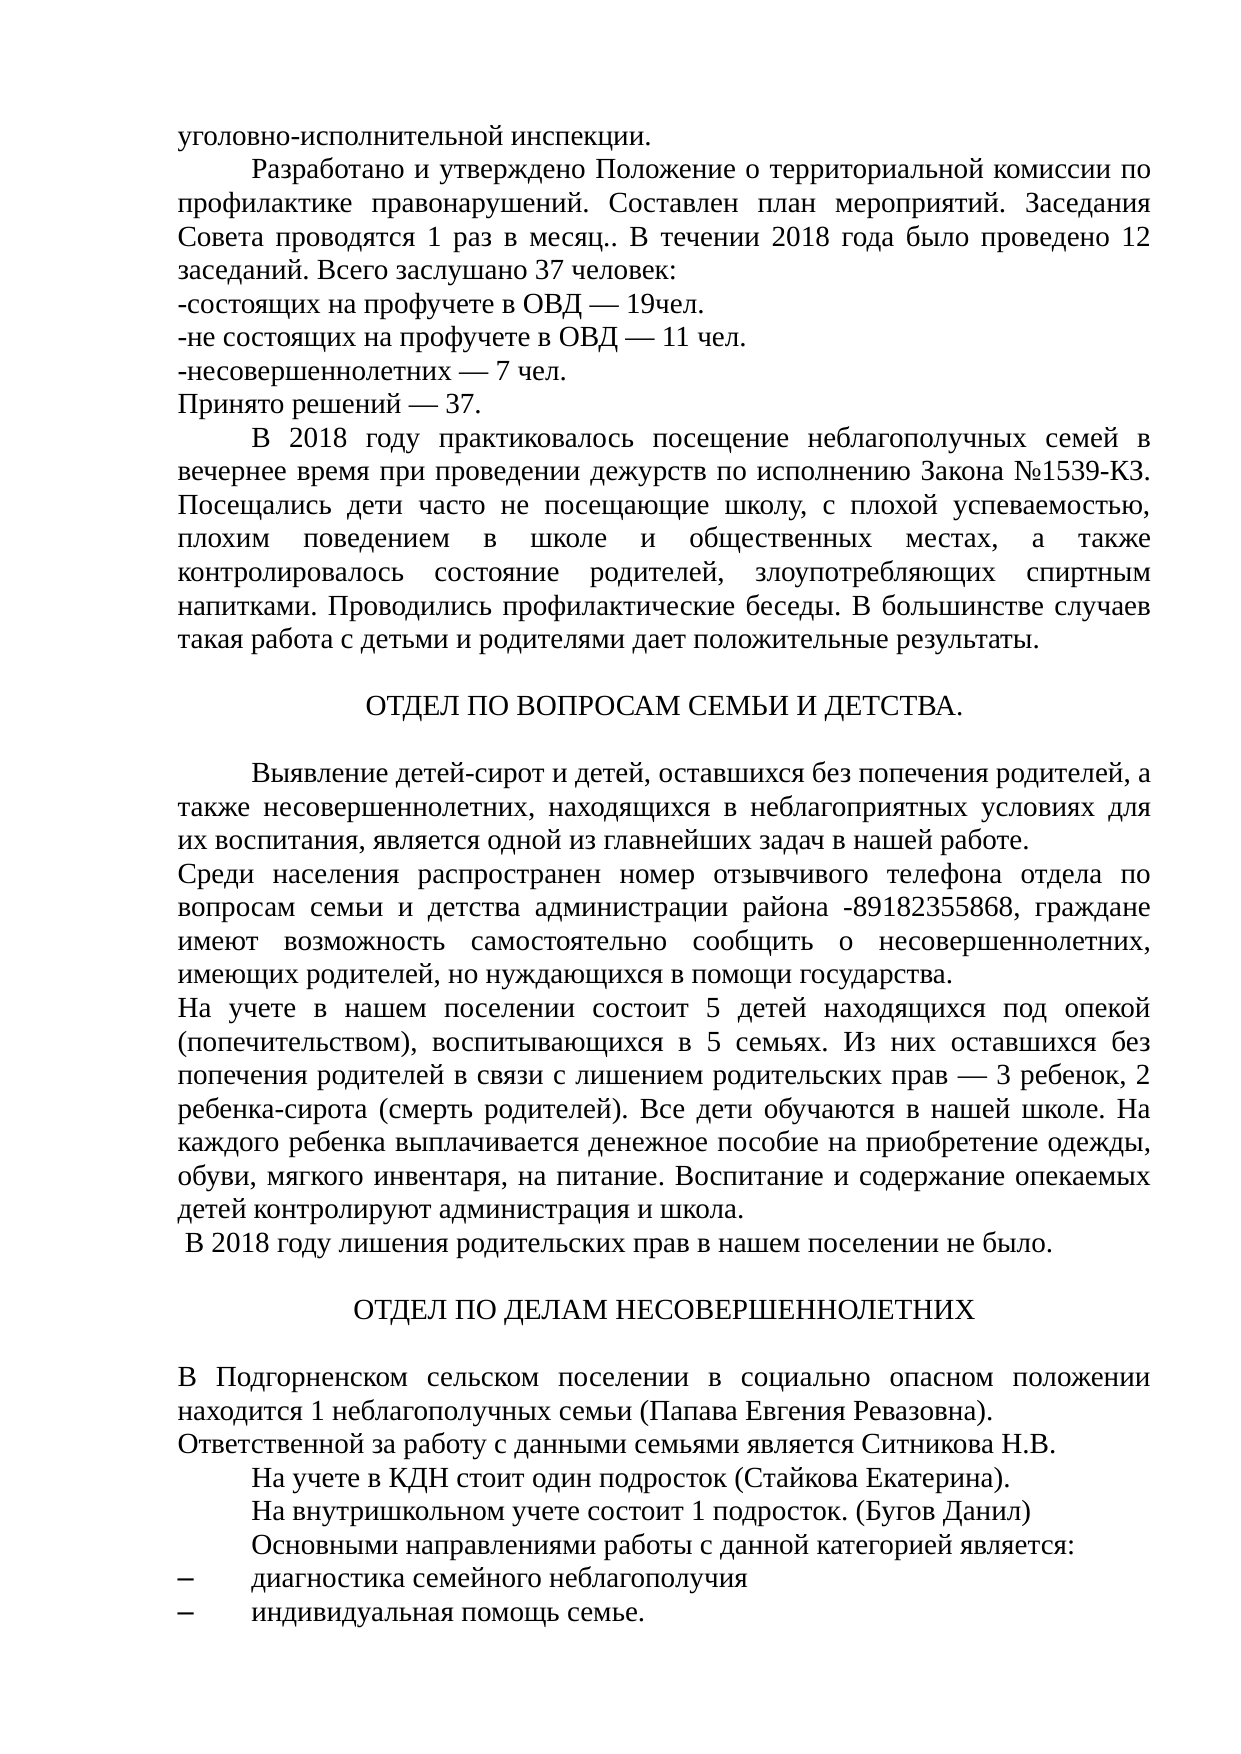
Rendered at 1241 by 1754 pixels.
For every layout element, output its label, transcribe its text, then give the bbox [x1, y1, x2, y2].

text Принято решений — 37. [177, 386, 1152, 420]
text В 2018 году лишения родительских прав в нашем поселении не было. [177, 1225, 1152, 1258]
text -несовершеннолетних — 7 чел. [177, 353, 1152, 386]
text Ответственной за работу с данными семьями является Ситникова Н.В. [177, 1426, 1152, 1460]
text В Подгорненском сельском поселении в социально опасном положении находится 1 неблагополучных семьи (Папава Евгения Ревазовна). [177, 1359, 1152, 1426]
text ОТДЕЛ ПО ДЕЛАМ НЕСОВЕРШЕННОЛЕТНИХ [177, 1292, 1152, 1326]
list диагностика семейного неблагополучия [177, 1560, 1152, 1594]
text На учете в нашем поселении состоит 5 детей находящихся под опекой (попечительством), воспитывающихся в 5 семьях. Из них оставшихся без попечения родителей в связи с лишением родительских прав — 3 ребенок, 2 ребенка-сирота (смерть родителей). Все дети обучаются в нашей школе. На каждого ребенка выплачивается денежное пособие на приобретение одежды, обуви, мягкого инвентаря, на питание. Воспитание и содержание опекаемых детей контролируют администрация и школа. [177, 990, 1152, 1225]
list индивидуальная помощь семье. [177, 1594, 1152, 1628]
text На учете в КДН стоит один подросток (Стайкова Екатерина). [177, 1460, 1152, 1493]
text Выявление детей-сирот и детей, оставшихся без попечения родителей, а также несовершеннолетних, находящихся в неблагоприятных условиях для их воспитания, является одной из главнейших задач в нашей работе. [177, 755, 1152, 856]
text -не состоящих на профучете в ОВД — 11 чел. [177, 319, 1152, 353]
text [177, 118, 1152, 152]
text В 2018 году практиковалось посещение неблагополучных семей в вечернее время при проведении дежурств по исполнению Закона №1539-КЗ. Посещались дети часто не посещающие школу, с плохой успеваемостью, плохим поведением в школе и общественных местах, а также контролировалось состояние родителей, злоупотребляющих спиртным напитками. Проводились профилактические беседы. В большинстве случаев такая работа с детьми и родителями дает положительные результаты. [177, 420, 1152, 655]
text -состоящих на профучете в ОВД — 19чел. [177, 286, 1152, 319]
text На внутришкольном учете состоит 1 подросток. (Бугов Данил) [177, 1493, 1152, 1527]
text Основными направлениями работы с данной категорией является: [177, 1527, 1152, 1560]
text Среди населения распространен номер отзывчивого телефона отдела по вопросам семьи и детства администрации района -89182355868, граждане имеют возможность самостоятельно сообщить о несовершеннолетних, имеющих родителей, но нуждающихся в помощи государства. [177, 856, 1152, 990]
text ОТДЕЛ ПО ВОПРОСАМ СЕМЬИ И ДЕТСТВА. [177, 688, 1152, 722]
text Разработано и утверждено Положение о территориальной комиссии по профилактике правонарушений. Составлен план мероприятий. Заседания Совета проводятся 1 раз в месяц.. В течении 2018 года было проведено 12 заседаний. Всего заслушано 37 человек: [177, 152, 1152, 286]
